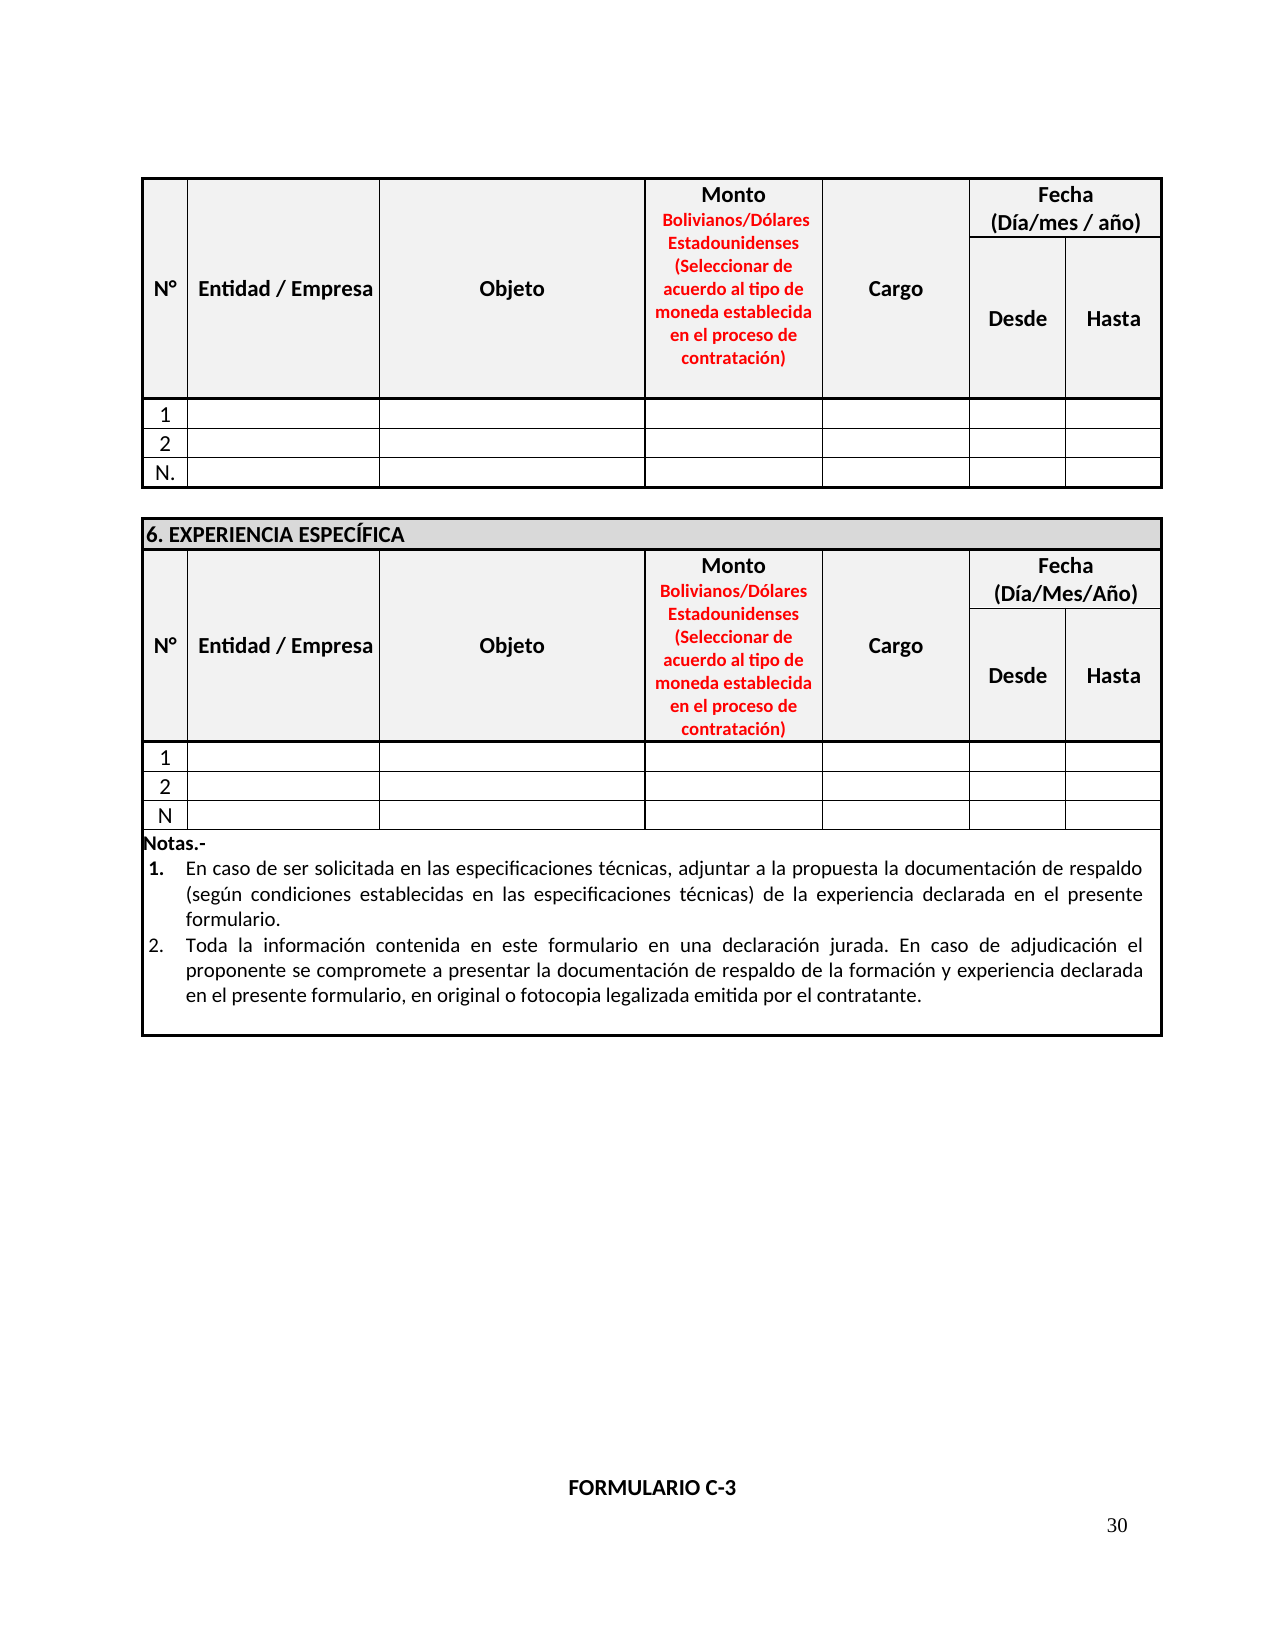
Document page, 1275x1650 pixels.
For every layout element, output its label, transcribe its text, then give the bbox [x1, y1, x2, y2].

table_cell [380, 429, 644, 457]
table_cell [646, 400, 822, 428]
table_cell [380, 743, 644, 771]
table_cell [1066, 429, 1160, 457]
table_cell Cargo [823, 180, 969, 397]
table_cell [1066, 801, 1160, 829]
table_cell [970, 458, 1065, 486]
table_cell Hasta [1066, 238, 1160, 397]
table_cell 2 [144, 772, 187, 800]
table_cell [1066, 458, 1160, 486]
table_cell [823, 400, 969, 428]
table_cell Monto Bolivianos/Dólares Estadounidenses (Seleccionar de acuerdo al tipo de moneda establecida en el proceso de contratación) [646, 180, 822, 397]
table_cell 2 [144, 429, 187, 457]
table_cell [823, 801, 969, 829]
table_cell [970, 801, 1065, 829]
table_cell [646, 743, 822, 771]
table_cell [1066, 743, 1160, 771]
table_cell [823, 743, 969, 771]
table_cell Desde [970, 238, 1065, 397]
table_cell [646, 801, 822, 829]
table_cell Monto Bolivianos/Dólares Estadounidenses (Seleccionar de acuerdo al tipo de moneda establecida en el proceso de contratación) [646, 551, 822, 740]
table_cell [380, 400, 644, 428]
table_cell [188, 772, 379, 800]
table_cell Cargo [823, 551, 969, 740]
table_cell [188, 458, 379, 486]
table_cell [380, 458, 644, 486]
table_cell Entidad / Empresa [188, 180, 379, 397]
table_cell [1066, 772, 1160, 800]
table_cell [970, 400, 1065, 428]
table_cell [188, 400, 379, 428]
table_cell [970, 429, 1065, 457]
table_header 6. EXPERIENCIA ESPECÍFICA [144, 520, 1160, 548]
table_cell N° [144, 551, 187, 740]
table_cell Fecha (Día/Mes/Año) [970, 551, 1160, 607]
text FORMULARIO C-3 [177, 1473, 1127, 1501]
table_cell Objeto [380, 551, 644, 740]
table_cell Fecha (Día/mes / año) [970, 180, 1160, 236]
table_cell Desde [970, 609, 1065, 740]
table_cell [646, 772, 822, 800]
table_cell [188, 801, 379, 829]
table_cell [188, 429, 379, 457]
table_cell Entidad / Empresa [188, 551, 379, 740]
table_cell Notas.- En caso de ser solicitada en las especificaciones técnicas, adjuntar a la propuesta la documentación de respaldo (según condiciones establecidas en las especificaciones técnicas) de la experiencia declarada en el presente formulario. Toda la información contenida en este formulario en una declaración jurada. En caso de adjudicación el proponente se compromete a presentar la documentación de respaldo de la formación y experiencia declarada en el presente formulario, en original o fotocopia legalizada emitida por el contratante. [144, 830, 1160, 1033]
table_cell [646, 429, 822, 457]
table_cell N [144, 801, 187, 829]
table_cell Objeto [380, 180, 644, 397]
table_cell N. [144, 458, 187, 486]
table_cell [970, 743, 1065, 771]
table_cell [1066, 400, 1160, 428]
table_cell [188, 743, 379, 771]
table_cell [646, 458, 822, 486]
table_cell [823, 772, 969, 800]
table_cell 1 [144, 400, 187, 428]
table_cell [823, 429, 969, 457]
table_cell [380, 772, 644, 800]
table_cell N° [144, 180, 187, 397]
table_cell Hasta [1066, 609, 1160, 740]
table_cell 1 [144, 743, 187, 771]
table_cell [970, 772, 1065, 800]
table_cell [380, 801, 644, 829]
table_cell [823, 458, 969, 486]
